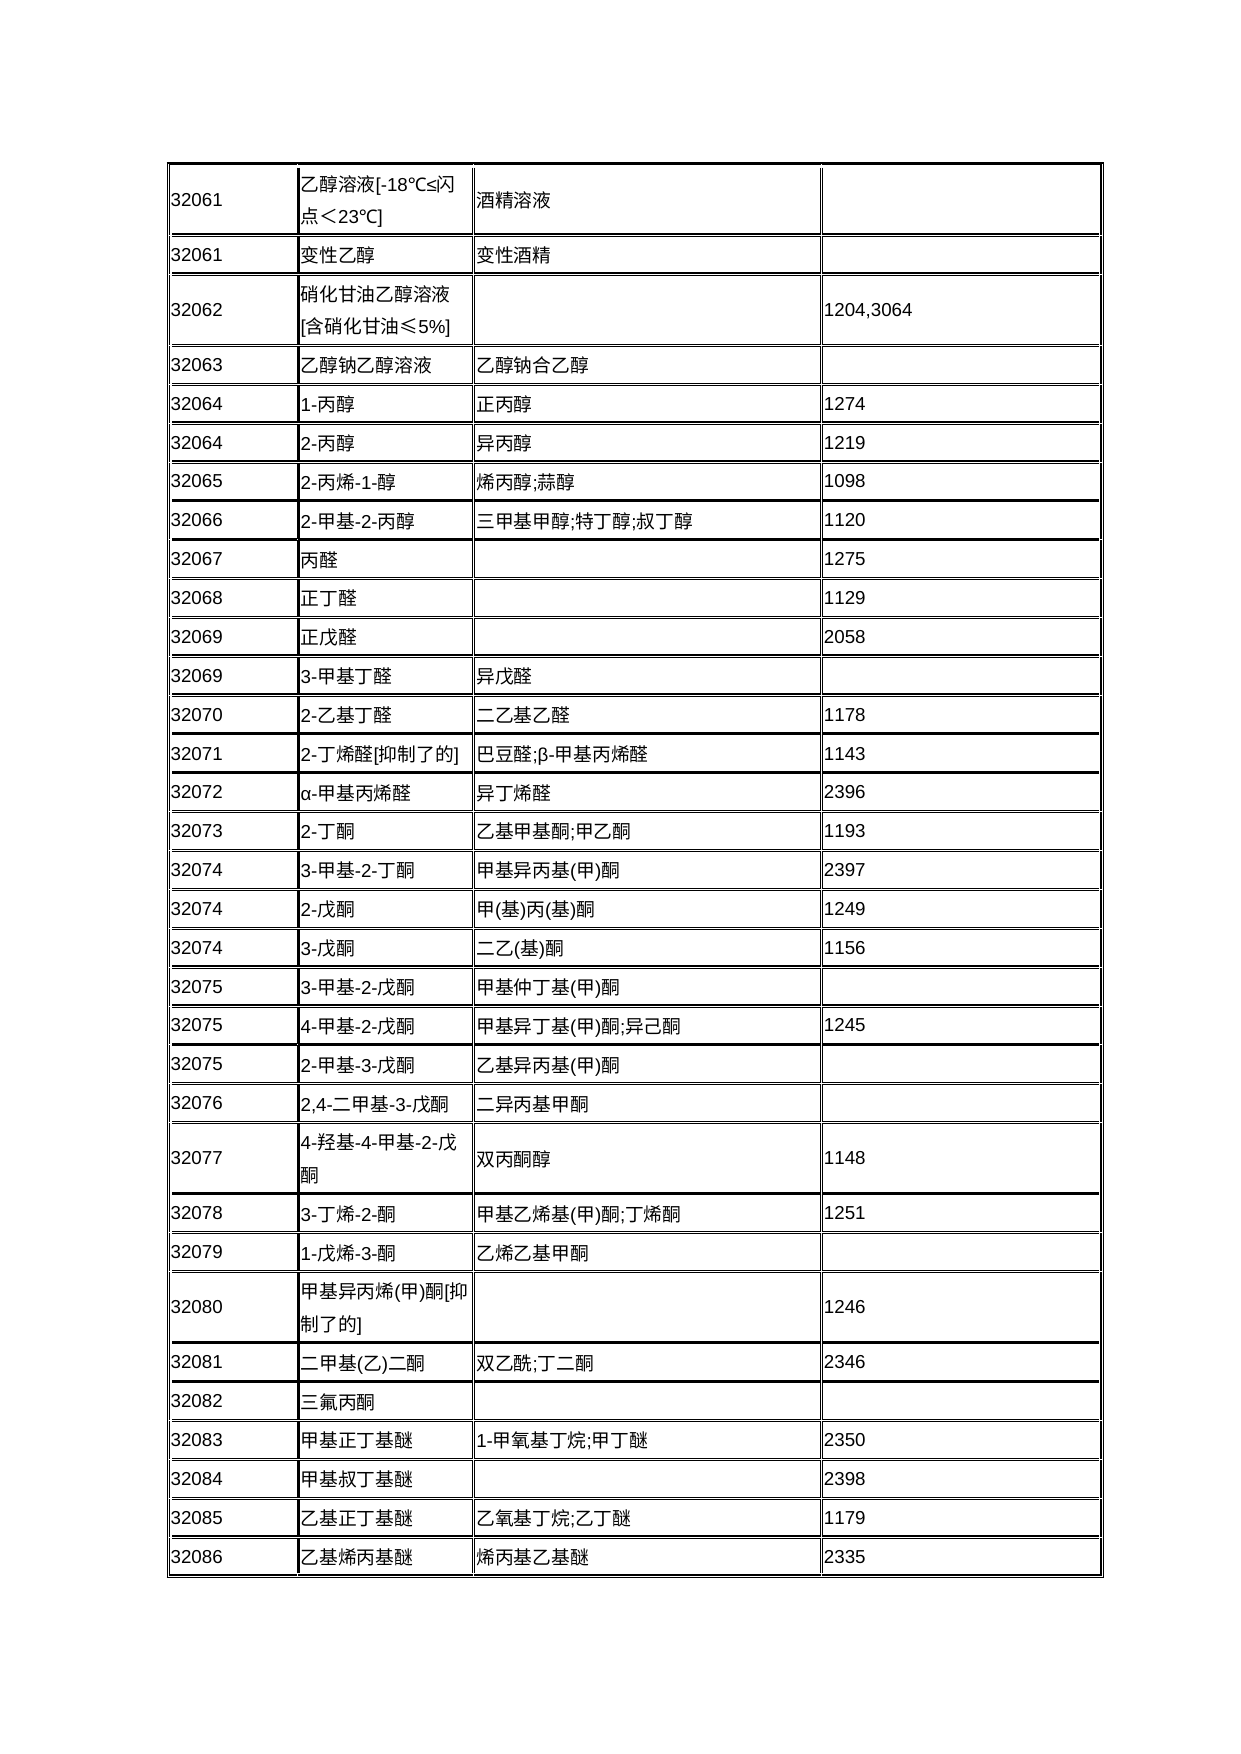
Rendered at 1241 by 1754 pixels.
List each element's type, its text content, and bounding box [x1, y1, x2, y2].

table_cell 酒精溶液 [474, 165, 821, 233]
table_cell 乙基甲基酮;甲乙酮 [475, 813, 820, 849]
table_cell 异丙醇 [475, 425, 820, 460]
table_cell 32074 [170, 926, 297, 965]
table_cell 二乙(基)酮 [475, 930, 820, 965]
table_cell 4-甲基-2-戊酮 [300, 1008, 472, 1043]
table_cell 32069 [170, 654, 297, 693]
table_cell [823, 1380, 1100, 1419]
table_cell 丙醛 [300, 541, 472, 577]
table_cell 2-乙基丁醛 [300, 697, 472, 732]
table_cell 巴豆醛;β-甲基丙烯醛 [475, 735, 820, 771]
table_cell 2-丁烯醛[抑制了的] [300, 735, 472, 771]
table_cell 1-丙醇 [300, 386, 472, 421]
table_cell 32078 [170, 1192, 297, 1231]
table_cell 二乙基乙醛 [475, 697, 820, 732]
table_cell 32074 [168, 849, 298, 887]
table_cell 32061 [170, 164, 298, 233]
table_cell 32072 [170, 771, 297, 810]
table_cell 32063 [170, 344, 297, 382]
table_cell 32069 [168, 616, 298, 654]
table_cell 32081 [170, 1341, 297, 1380]
table_cell 1219 [823, 421, 1101, 460]
table_cell [821, 165, 1100, 233]
table_cell 32079 [168, 1231, 298, 1270]
table_cell 32076 [168, 1082, 298, 1121]
table_cell 32086 [170, 1535, 298, 1574]
table_cell [823, 233, 1101, 272]
table_cell 正丁醛 [300, 580, 472, 616]
table_cell α-甲基丙烯醛 [300, 774, 472, 810]
table_cell 2346 [823, 1341, 1100, 1380]
table_cell 甲基异丙基(甲)酮 [475, 852, 820, 887]
table_cell 32075 [168, 1043, 297, 1082]
table_cell 2397 [821, 849, 1102, 887]
table_cell 32077 [168, 1121, 298, 1192]
table_cell 1098 [823, 460, 1101, 499]
table_cell 乙醇钠乙醇溶液 [300, 347, 472, 382]
table_cell 2,4-二甲基-3-戊酮 [300, 1085, 472, 1121]
table_cell [823, 1043, 1102, 1082]
table_cell 1251 [823, 1192, 1100, 1231]
table_cell [475, 619, 820, 654]
table_cell 2-丙烯-1-醇 [300, 464, 472, 499]
table_cell 32070 [170, 693, 297, 732]
table_cell [823, 344, 1101, 382]
table_cell 1-甲氧基丁烷;甲丁醚 [475, 1422, 820, 1458]
table_cell 3-丁烯-2-酮 [300, 1195, 472, 1231]
table_cell 1129 [821, 577, 1102, 616]
table_cell 1120 [823, 499, 1100, 538]
table_cell 变性酒精 [475, 237, 820, 272]
table_cell 1245 [823, 1004, 1101, 1043]
table_cell 1249 [823, 888, 1101, 926]
table_cell 1156 [823, 926, 1101, 965]
table_cell 1204,3064 [823, 272, 1101, 343]
table_cell 乙基异丙基(甲)酮 [475, 1046, 820, 1082]
table_cell 32071 [170, 732, 297, 771]
table_cell 2350 [821, 1419, 1102, 1458]
table_cell 2-丙醇 [300, 425, 472, 460]
table_cell [821, 1082, 1102, 1121]
table_cell [475, 1273, 820, 1341]
table_cell 1143 [823, 732, 1100, 771]
table_cell 2396 [823, 771, 1100, 810]
table_cell 1274 [823, 383, 1101, 421]
table_cell 32083 [168, 1419, 298, 1458]
table_cell 2-丁酮 [300, 813, 472, 849]
table_cell 32061 [170, 233, 297, 272]
table_cell 2398 [821, 1458, 1102, 1496]
table_cell 32084 [168, 1458, 298, 1496]
table_cell 变性乙醇 [300, 237, 472, 272]
table_cell 32067 [168, 538, 297, 577]
table_cell [475, 276, 820, 343]
table_cell 甲基叔丁基醚 [300, 1461, 472, 1496]
table_cell 1246 [821, 1270, 1102, 1341]
table_cell 2-甲基-3-戊酮 [300, 1046, 472, 1082]
table_cell [475, 1461, 820, 1496]
table_cell [821, 1231, 1102, 1270]
table_cell 32082 [170, 1380, 297, 1419]
table_cell 正戊醛 [300, 619, 472, 654]
table_cell 32080 [168, 1270, 298, 1341]
table_cell 32074 [170, 888, 297, 926]
table_cell 1-戊烯-3-酮 [300, 1234, 472, 1270]
table_cell 2058 [821, 616, 1102, 654]
table_cell [475, 541, 820, 577]
table_cell 32075 [170, 1004, 297, 1043]
table_cell 三氟丙酮 [300, 1383, 472, 1419]
table_cell 3-戊酮 [300, 930, 472, 965]
table_cell 3-甲基丁醛 [300, 658, 472, 693]
table_cell 甲基异丙烯(甲)酮[抑制了的] [300, 1273, 472, 1341]
table_cell 正丙醇 [475, 386, 820, 421]
table_cell 甲基仲丁基(甲)酮 [475, 969, 820, 1004]
table_cell 乙醇钠合乙醇 [475, 347, 820, 382]
table_cell 2-戊酮 [300, 891, 472, 926]
table_cell 32068 [168, 577, 298, 616]
table_cell 烯丙醇;蒜醇 [475, 464, 820, 499]
table_cell 32062 [170, 272, 297, 343]
table_cell 甲基乙烯基(甲)酮;丁烯酮 [475, 1195, 820, 1231]
table_cell 乙基正丁基醚 [300, 1500, 472, 1535]
table_cell 双乙酰;丁二酮 [475, 1344, 820, 1380]
table_cell 32073 [168, 810, 298, 849]
table_cell 32065 [170, 460, 297, 499]
table_cell [475, 580, 820, 616]
table_cell [475, 1383, 820, 1419]
table_cell 二甲基(乙)二酮 [300, 1344, 472, 1380]
table_cell 甲基正丁基醚 [300, 1422, 472, 1458]
table_cell 双丙酮醇 [475, 1124, 820, 1192]
table_cell 1178 [823, 693, 1101, 732]
table_cell 3-甲基-2-丁酮 [300, 852, 472, 887]
table_cell 甲(基)丙(基)酮 [475, 891, 820, 926]
table_cell 2-甲基-2-丙醇 [300, 502, 472, 538]
table_cell 乙基烯丙基醚 [298, 1539, 474, 1574]
table_cell 1179 [823, 1496, 1101, 1535]
table_cell 烯丙基乙基醚 [474, 1539, 821, 1574]
table_cell 乙氧基丁烷;乙丁醚 [475, 1500, 820, 1535]
table_cell 32064 [170, 383, 297, 421]
table_cell 4-羟基-4-甲基-2-戊酮 [300, 1124, 472, 1192]
table_cell 异丁烯醛 [475, 774, 820, 810]
table_cell [823, 654, 1101, 693]
table_cell 1275 [823, 538, 1102, 577]
table_cell 32066 [170, 499, 297, 538]
table_cell 2335 [821, 1535, 1101, 1574]
table_cell 32075 [170, 965, 297, 1004]
table_cell 乙烯乙基甲酮 [475, 1234, 820, 1270]
table_cell 32085 [170, 1496, 297, 1535]
table_cell 甲基异丁基(甲)酮;异己酮 [475, 1008, 820, 1043]
table_cell 二异丙基甲酮 [475, 1085, 820, 1121]
table_cell [823, 965, 1101, 1004]
table_cell 异戊醛 [475, 658, 820, 693]
table_cell 32064 [170, 421, 297, 460]
table_cell 三甲基甲醇;特丁醇;叔丁醇 [475, 502, 820, 538]
table_cell 1148 [821, 1121, 1102, 1192]
table_cell 硝化甘油乙醇溶液[含硝化甘油≤5%] [300, 276, 472, 343]
table_cell 乙醇溶液[-18℃≤闪点＜23℃] [298, 165, 474, 233]
table_cell 1193 [821, 810, 1102, 849]
table_cell 3-甲基-2-戊酮 [300, 969, 472, 1004]
